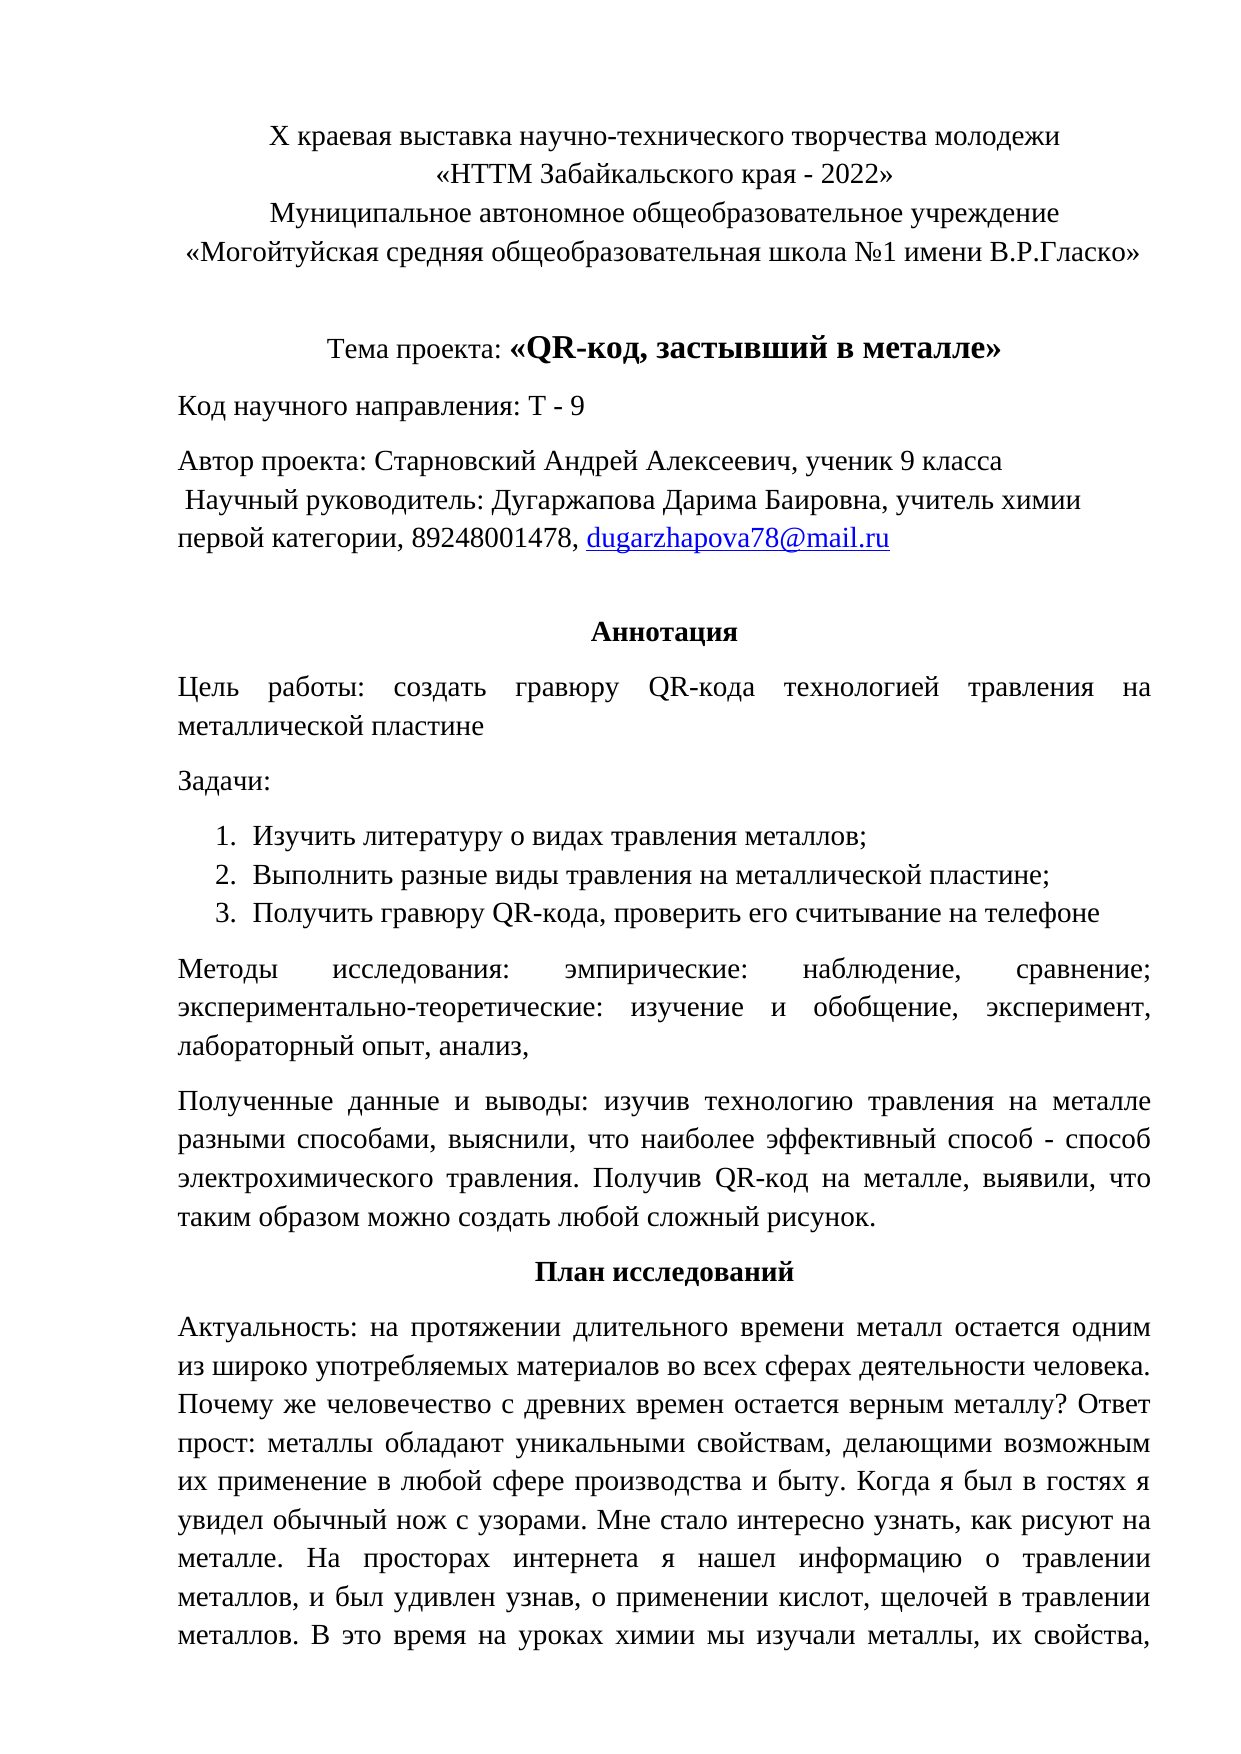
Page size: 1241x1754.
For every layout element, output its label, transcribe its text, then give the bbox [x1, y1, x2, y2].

list Получить гравюру QR-кода, проверить его считывание на телефоне [215, 896, 1152, 929]
text План исследований [177, 1254, 1152, 1287]
text Цель работы: создать гравюру QR-кода технологией травления на металлической пластине [177, 669, 1152, 742]
list Изучить литературу о видах травления металлов; [215, 818, 1152, 852]
text Автор проекта: Старновский Андрей Алексеевич, ученик 9 класса [177, 443, 1152, 477]
text Задачи: [177, 763, 1152, 797]
text Методы исследования: эмпирические: наблюдение, сравнение; экспериментально-теоретические: изучение и обобщение, эксперимент, лабораторный опыт, анализ, [177, 951, 1152, 1061]
text Аннотация [177, 614, 1152, 648]
text «Могойтуйская средняя общеобразовательная школа №1 имени В.Р.Гласко» [177, 234, 1152, 267]
text X краевая выставка научно-технического творчества молодежи [177, 118, 1152, 152]
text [177, 1309, 1152, 1651]
text «НТТМ Забайкальского края - 2022» [177, 157, 1152, 190]
text Муниципальное автономное общеобразовательное учреждение [177, 195, 1152, 229]
list Выполнить разные виды травления на металлической пластине; [215, 857, 1152, 891]
text Научный руководитель: Дугаржапова Дарима Баировна, учитель химии первой категории, 89248001478, dugarzhapova78@mail.ru [177, 482, 1152, 554]
text Тема проекта: «QR-код, застывший в металле» [177, 327, 1152, 366]
text Код научного направления: Т - 9 [177, 388, 1152, 422]
text Полученные данные и выводы: изучив технологию травления на металле разными способами, выяснили, что наиболее эффективный способ - способ электрохимического травления. Получив QR-код на металле, выявили, что таким образом можно создать любой сложный рисунок. [177, 1083, 1152, 1232]
